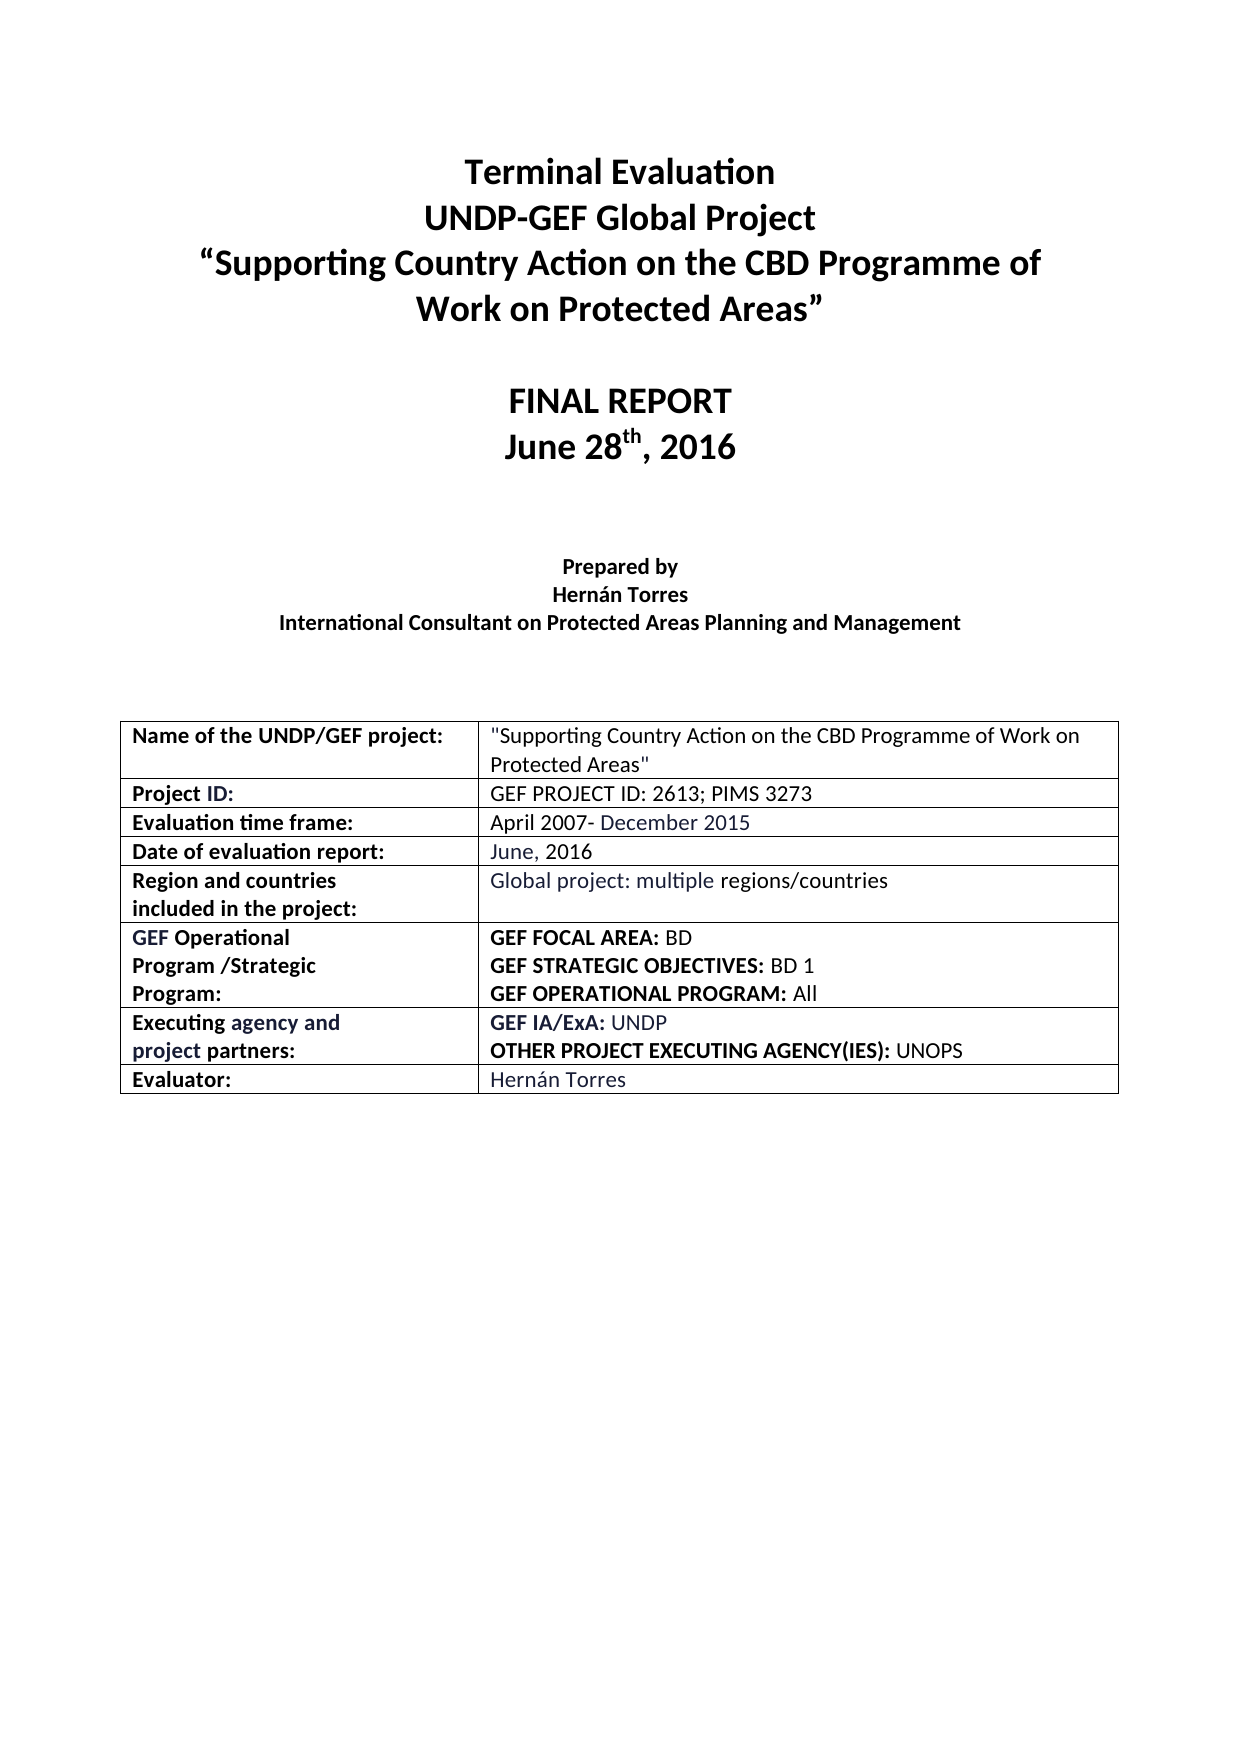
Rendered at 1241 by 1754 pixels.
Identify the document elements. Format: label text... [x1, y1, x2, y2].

text UNDP-GEF Global Project [177, 193, 1063, 239]
text Terminal Evaluation [177, 148, 1063, 193]
table_cell Hernán Torres [479, 1065, 1118, 1093]
table_cell Evaluation time frame: [121, 808, 478, 836]
table_cell June, 2016 [479, 837, 1118, 865]
text Hernán Torres [177, 581, 1063, 608]
table_cell Project ID: [121, 779, 478, 807]
table_cell GEF Operational Program /Strategic Program: [121, 923, 478, 1007]
table_cell Evaluator: [121, 1065, 478, 1093]
table_header Name of the UNDP/GEF project: [121, 722, 478, 778]
table_cell Executing agency and project partners: [121, 1008, 478, 1064]
text International Consultant on Protected Areas Planning and Management [177, 608, 1063, 637]
table_cell GEF IA/ExA: UNDP OTHER PROJECT EXECUTING AGENCY(IES): UNOPS [479, 1008, 1118, 1064]
table_cell Global project: multiple regions/countries [479, 866, 1118, 922]
table_header "Supporting Country Action on the CBD Programme of Work on Protected Areas" [479, 722, 1118, 778]
table_cell Date of evaluation report: [121, 837, 478, 865]
text “Supporting Country Action on the CBD Programme of Work on Protected Areas” [177, 239, 1063, 331]
table_cell Region and countries included in the project: [121, 866, 478, 922]
text FINAL REPORT [177, 377, 1063, 423]
table_cell GEF PROJECT ID: 2613; PIMS 3273 [479, 779, 1118, 807]
table_cell GEF FOCAL AREA: BD GEF STRATEGIC OBJECTIVES: BD 1 GEF OPERATIONAL PROGRAM: All [479, 923, 1118, 1007]
table_cell April 2007- December 2015 [479, 808, 1118, 836]
text Prepared by [177, 552, 1063, 581]
text June 28th, 2016 [177, 423, 1063, 468]
